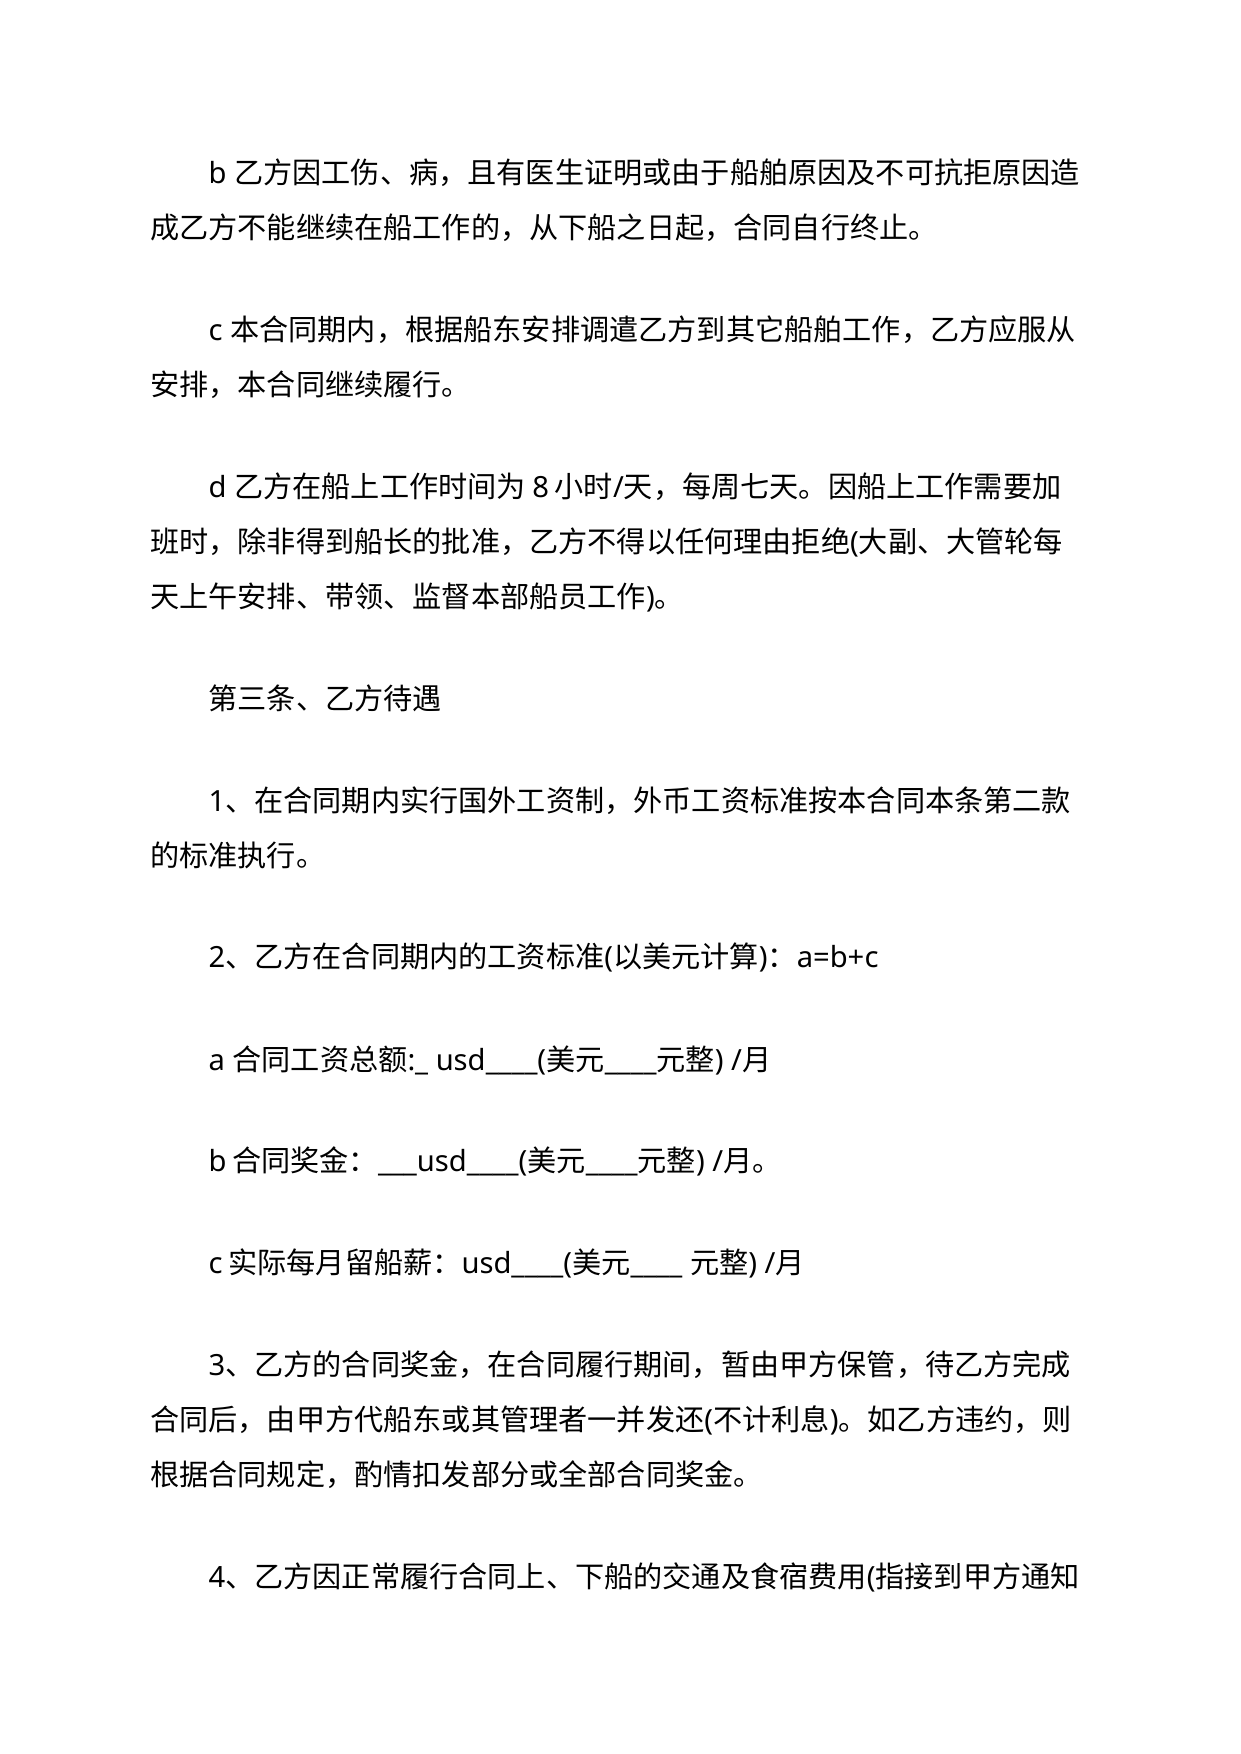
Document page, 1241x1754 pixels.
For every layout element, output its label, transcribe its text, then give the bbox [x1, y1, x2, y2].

text d 乙方在船上工作时间为 8小时/天，每周七天。因船上工作需要加班时，除非得到船长的批准，乙方不得以任何理由拒绝(大副、大管轮每天上午安排、带领、监督本部船员工作)。 [150, 463, 1090, 616]
text 第三条、乙方待遇 [150, 676, 1090, 718]
text c 本合同期内，根据船东安排调遣乙方到其它船舶工作，乙方应服从安排，本合同继续履行。 [150, 307, 1090, 404]
text 3、乙方的合同奖金，在合同履行期间，暂由甲方保管，待乙方完成合同后，由甲方代船东或其管理者一并发还(不计利息)。如乙方违约，则根据合同规定，酌情扣发部分或全部合同奖金。 [150, 1342, 1090, 1494]
text a 合同工资总额:_ usd____(美元____元整) /月 [150, 1036, 1090, 1078]
text 1、在合同期内实行国外工资制，外币工资标准按本合同本条第二款的标准执行。 [150, 777, 1090, 874]
text b 乙方因工伤、病，且有医生证明或由于船舶原因及不可抗拒原因造成乙方不能继续在船工作的，从下船之日起，合同自行终止。 [150, 150, 1090, 247]
text b合同奖金：___usd____(美元____元整) /月。 [150, 1138, 1090, 1180]
text 2、乙方在合同期内的工资标准(以美元计算)：a=b+c [150, 934, 1090, 976]
text c实际每月留船薪：usd____(美元____ 元整) /月 [150, 1240, 1090, 1282]
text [150, 1554, 1090, 1596]
